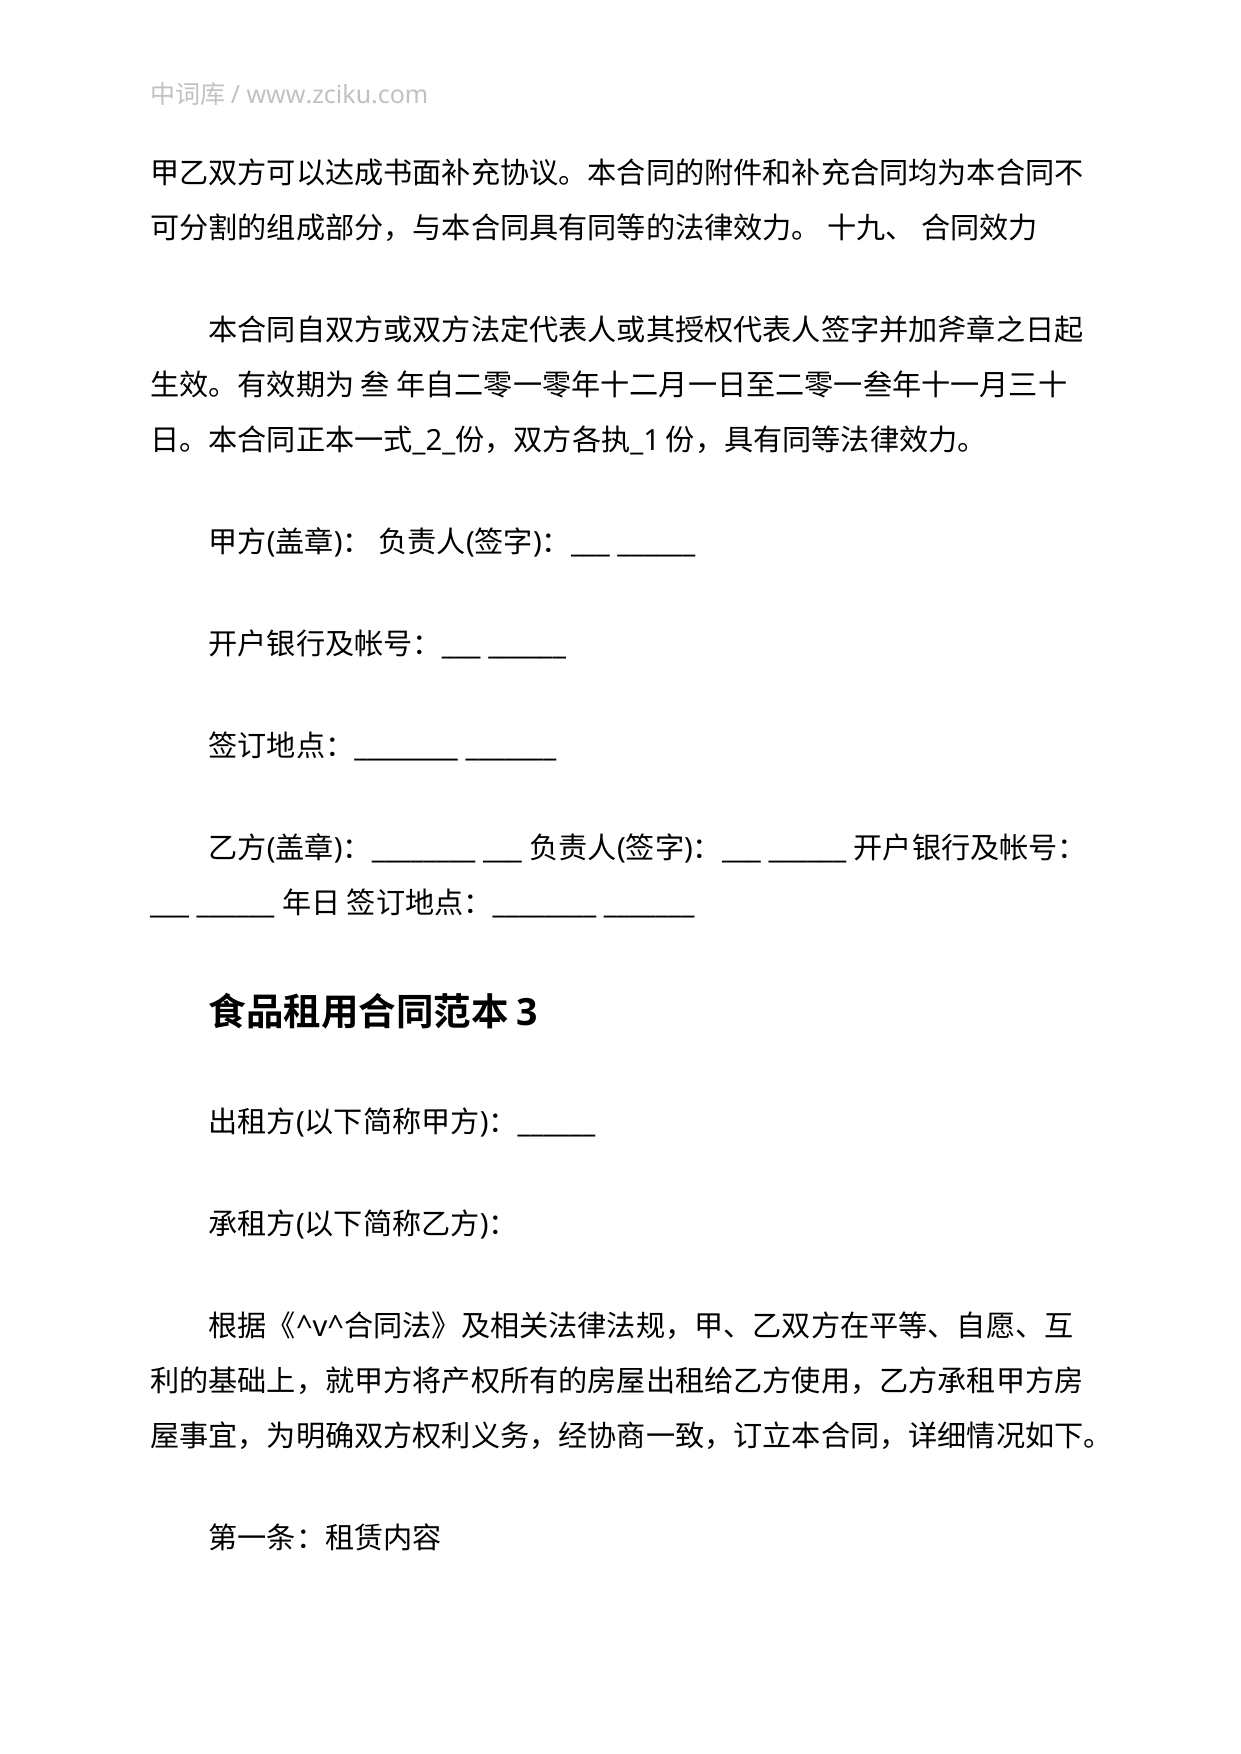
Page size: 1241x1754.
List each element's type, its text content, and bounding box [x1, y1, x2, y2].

text 出租方(以下简称甲方)：______ [150, 1099, 1090, 1141]
text 第一条：租赁内容 [150, 1514, 1090, 1557]
text 开户银行及帐号：___ ______ [150, 620, 1090, 663]
text 甲方(盖章)： 负责人(签字)：___ ______ [150, 518, 1090, 561]
text 食品租用合同范本3 [150, 981, 1090, 1036]
text 签订地点：________ _______ [150, 722, 1090, 765]
text 乙方(盖章)：________ ___ 负责人(签字)：___ ______ 开户银行及帐号：___ ______ 年日 签订地点：________ _______ [150, 824, 1090, 922]
text 承租方(以下简称乙方)： [150, 1201, 1090, 1243]
text 本合同自双方或双方法定代表人或其授权代表人签字并加斧章之日起生效。有效期为 叁 年自二零一零年十二月一日至二零一叁年十一月三十日。本合同正本一式_2_份，双方各执_1份，具有同等法律效力。 [150, 307, 1090, 459]
text 根据《^v^合同法》及相关法律法规，甲、乙双方在平等、自愿、互利的基础上，就甲方将产权所有的房屋出租给乙方使用，乙方承租甲方房屋事宜，为明确双方权利义务，经协商一致，订立本合同，详细情况如下。 [150, 1303, 1090, 1455]
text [150, 150, 1090, 247]
